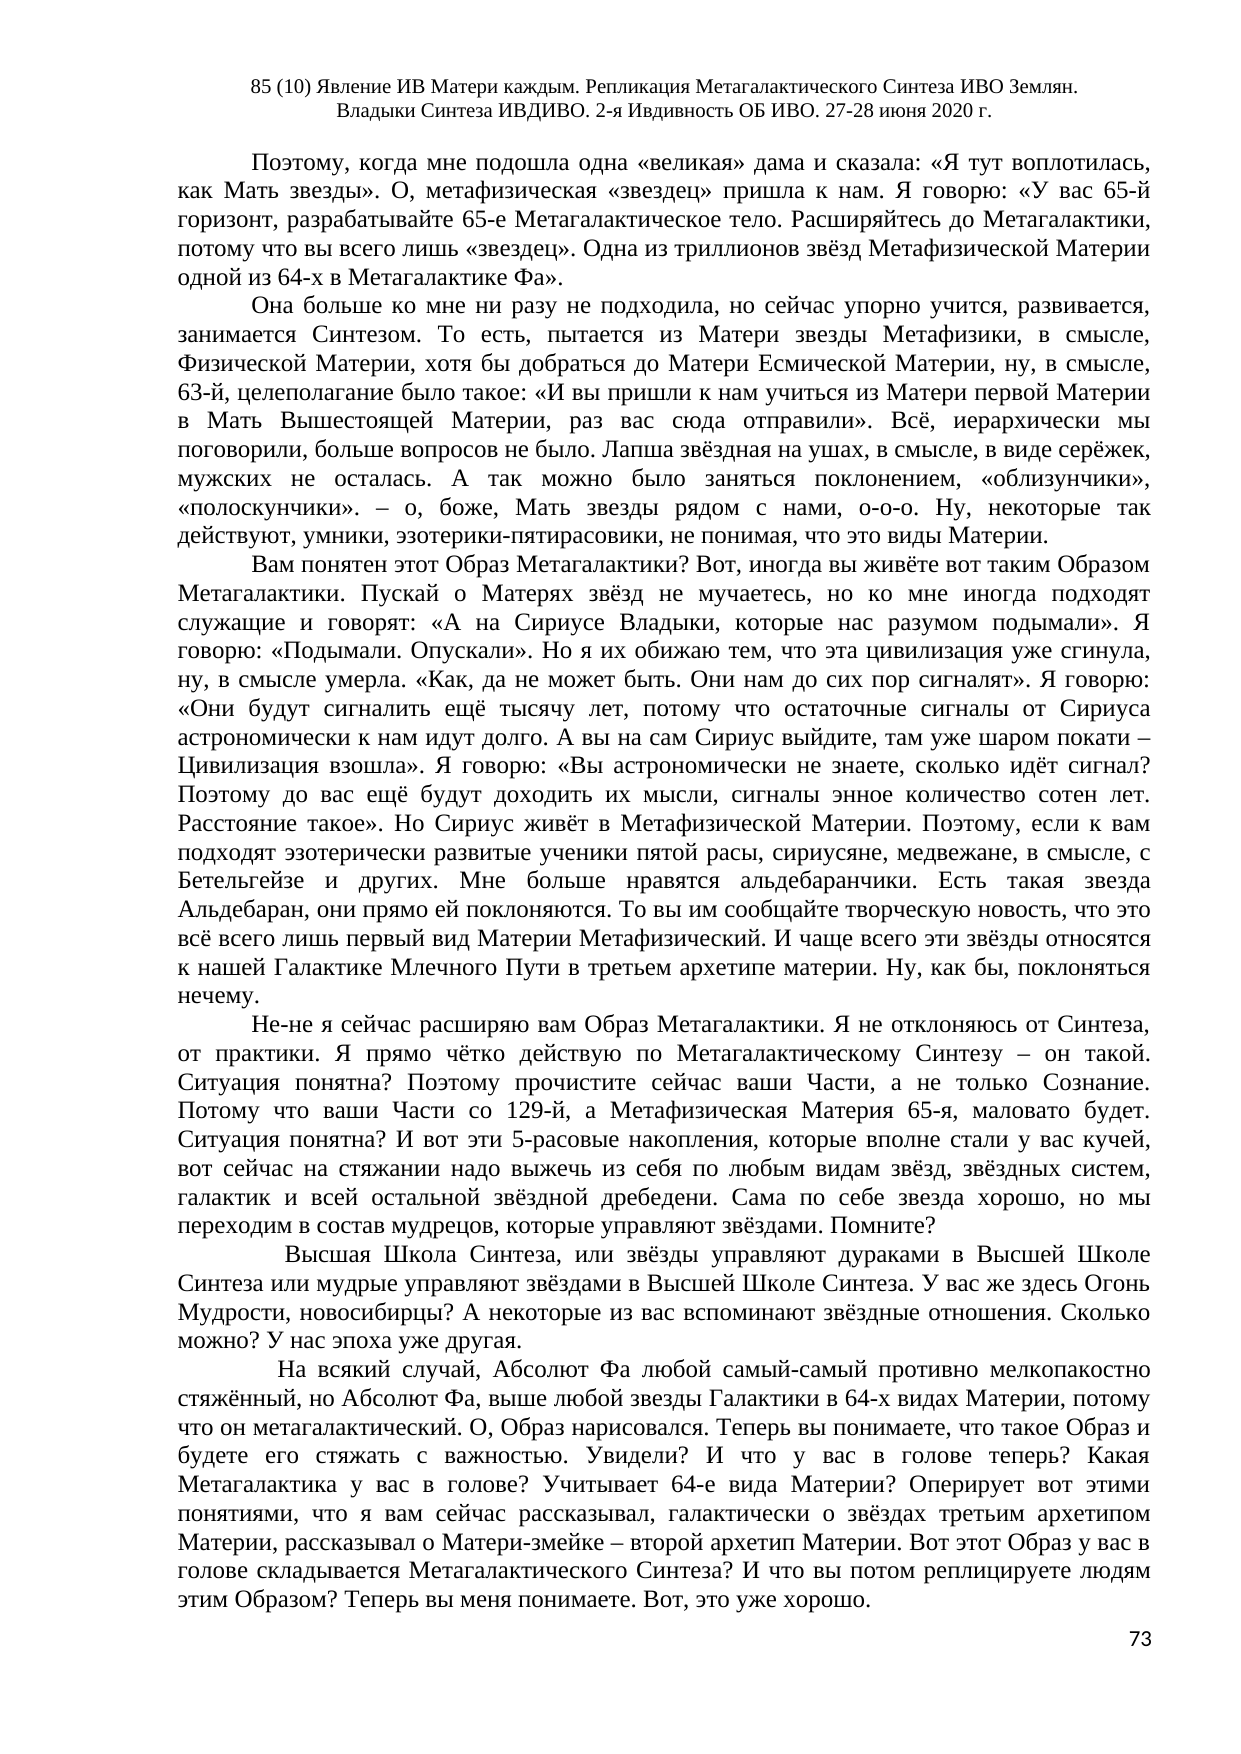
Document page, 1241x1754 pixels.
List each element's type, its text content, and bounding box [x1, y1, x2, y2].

text На всякий случай, Абсолют Фа любой самый-самый противно мелкопакостно стяжённый, но Абсолют Фа, выше любой звезды Галактики в 64-х видах Материи, потому что он метагалактический. О, Образ нарисовался. Теперь вы понимаете, что такое Образ и будете его стяжать с важностью. Увидели? И что у вас в голове теперь? Какая Метагалактика у вас в голове? Учитывает 64-е вида Материи? Оперирует вот этими понятиями, что я вам сейчас рассказывал, галактически о звёздах третьим архетипом Материи, рассказывал о Матери-змейке – второй архетип Материи. Вот этот Образ у вас в голове складывается Метагалактического Синтеза? И что вы потом реплицируете людям этим Образом? Теперь вы меня понимаете. Вот, это уже хорошо. [177, 1354, 1152, 1613]
text Она больше ко мне ни разу не подходила, но сейчас упорно учится, развивается, занимается Синтезом. То есть, пытается из Матери звезды Метафизики, в смысле, Физической Материи, хотя бы добраться до Матери Есмической Материи, ну, в смысле, 63-й, целеполагание было такое: «И вы пришли к нам учиться из Матери первой Материи в Мать Вышестоящей Материи, раз вас сюда отправили». Всё, иерархически мы поговорили, больше вопросов не было. Лапша звёздная на ушах, в смысле, в виде серёжек, мужских не осталась. А так можно было заняться поклонением, «облизунчики», «полоскунчики». – о, боже, Мать звезды рядом с нами, о-о-о. Ну, некоторые так действуют, умники, эзотерики-пятирасовики, не понимая, что это виды Материи. [177, 291, 1152, 549]
text Поэтому, когда мне подошла одна «великая» дама и сказала: «Я тут воплотилась, как Мать звезды». О, метафизическая «звездец» пришла к нам. Я говорю: «У вас 65-й горизонт, разрабатывайте 65-е Метагалактическое тело. Расширяйтесь до Метагалактики, потому что вы всего лишь «звездец». Одна из триллионов звёзд Метафизической Материи одной из 64-х в Метагалактике Фа». [177, 147, 1152, 291]
text Не-не я сейчас расширяю вам Образ Метагалактики. Я не отклоняюсь от Синтеза, от практики. Я прямо чётко действую по Метагалактическому Синтезу – он такой. Ситуация понятна? Поэтому прочистите сейчас ваши Части, а не только Сознание. Потому что ваши Части со 129-й, а Метафизическая Материя 65-я, маловато будет. Ситуация понятна? И вот эти 5-расовые накопления, которые вполне стали у вас кучей, вот сейчас на стяжании надо выжечь из себя по любым видам звёзд, звёздных систем, галактик и всей остальной звёздной дребедени. Сама по себе звезда хорошо, но мы переходим в состав мудрецов, которые управляют звёздами. Помните? [177, 1009, 1152, 1239]
text Вам понятен этот Образ Метагалактики? Вот, иногда вы живёте вот таким Образом Метагалактики. Пускай о Матерях звёзд не мучаетесь, но ко мне иногда подходят служащие и говорят: «А на Сириусе Владыки, которые нас разумом подымали». Я говорю: «Подымали. Опускали». Но я их обижаю тем, что эта цивилизация уже сгинула, ну, в смысле умерла. «Как, да не может быть. Они нам до сих пор сигналят». Я говорю: «Они будут сигналить ещё тысячу лет, потому что остаточные сигналы от Сириуса астрономически к нам идут долго. А вы на сам Сириус выйдите, там уже шаром покати – Цивилизация взошла». Я говорю: «Вы астрономически не знаете, сколько идёт сигнал? Поэтому до вас ещё будут доходить их мысли, сигналы энное количество сотен лет. Расстояние такое». Но Сириус живёт в Метафизической Материи. Поэтому, если к вам подходят эзотерически развитые ученики пятой расы, сириусяне, медвежане, в смысле, с Бетельгейзе и других. Мне больше нравятся альдебаранчики. Есть такая звезда Альдебаран, они прямо ей поклоняются. То вы им сообщайте творческую новость, что это всё всего лишь первый вид Материи Метафизический. И чаще всего эти звёзды относятся к нашей Галактике Млечного Пути в третьем архетипе материи. Ну, как бы, поклоняться нечему. [177, 549, 1152, 1009]
text Высшая Школа Синтеза, или звёзды управляют дураками в Высшей Школе Синтеза или мудрые управляют звёздами в Высшей Школе Синтеза. У вас же здесь Огонь Мудрости, новосибирцы? А некоторые из вас вспоминают звёздные отношения. Сколько можно? У нас эпоха уже другая. [177, 1239, 1152, 1354]
